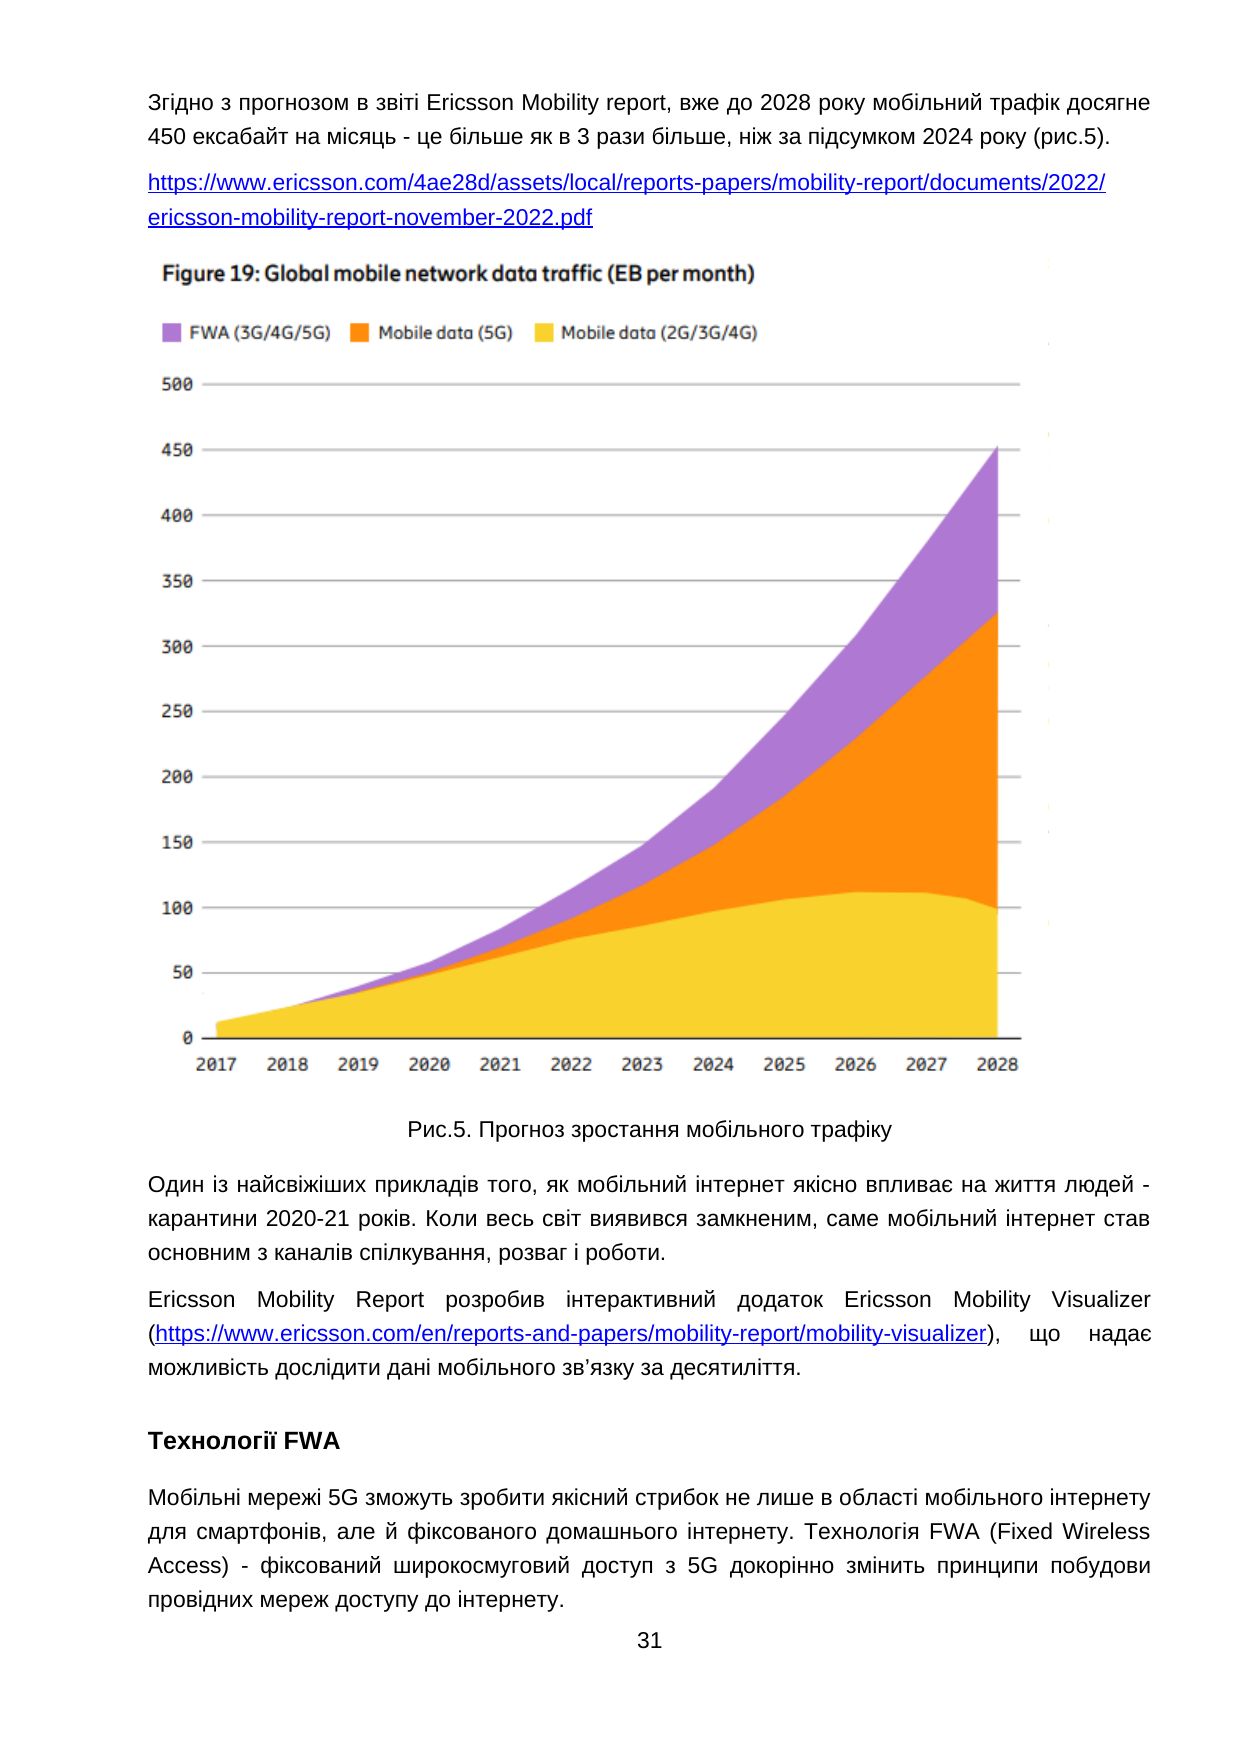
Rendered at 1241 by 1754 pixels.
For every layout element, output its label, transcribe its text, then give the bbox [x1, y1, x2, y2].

text Мобільні мережі 5G зможуть зробити якісний стрибок не лише в області мобільного інтернету для смартфонів, але й фіксованого домашнього інтернету. Технологія FWA (Fixed Wireless Access) - фіксований широкосмуговий доступ з 5G докорінно змінить принципи побудови провідних мереж доступу до інтернету. [148, 1484, 1152, 1613]
text Один із найсвіжіших прикладів того, як мобільний інтернет якісно впливає на життя людей - карантини 2020-21 років. Коли весь світ виявився замкненим, саме мобільний інтернет став основним з каналів спілкування, розваг і роботи. [148, 1171, 1152, 1266]
text Ericsson Mobility Report розробив інтерактивний додаток Ericsson Mobility Visualizer (https://www.ericsson.com/en/reports-and-papers/mobility-report/mobility-visualizer), що надає можливість дослідити дані мобільного зв’язку за десятиліття. [148, 1286, 1152, 1381]
subtitle Рис.5. Прогноз зростання мобільного трафіку [148, 1116, 1152, 1142]
subtitle Технології FWA [148, 1426, 1152, 1454]
picture [147, 250, 1050, 1096]
text https://www.ericsson.com/4ae28d/assets/local/reports-papers/mobility-report/documents/2022/ericsson-mobility-report-november-2022.pdf [148, 169, 1152, 230]
text Згідно з прогнозом в звіті Ericsson Mobility report, вже до 2028 року мобільний трафік досягне 450 ексабайт на місяць - це більше як в 3 рази більше, ніж за підсумком 2024 року (рис.5). [148, 88, 1152, 149]
